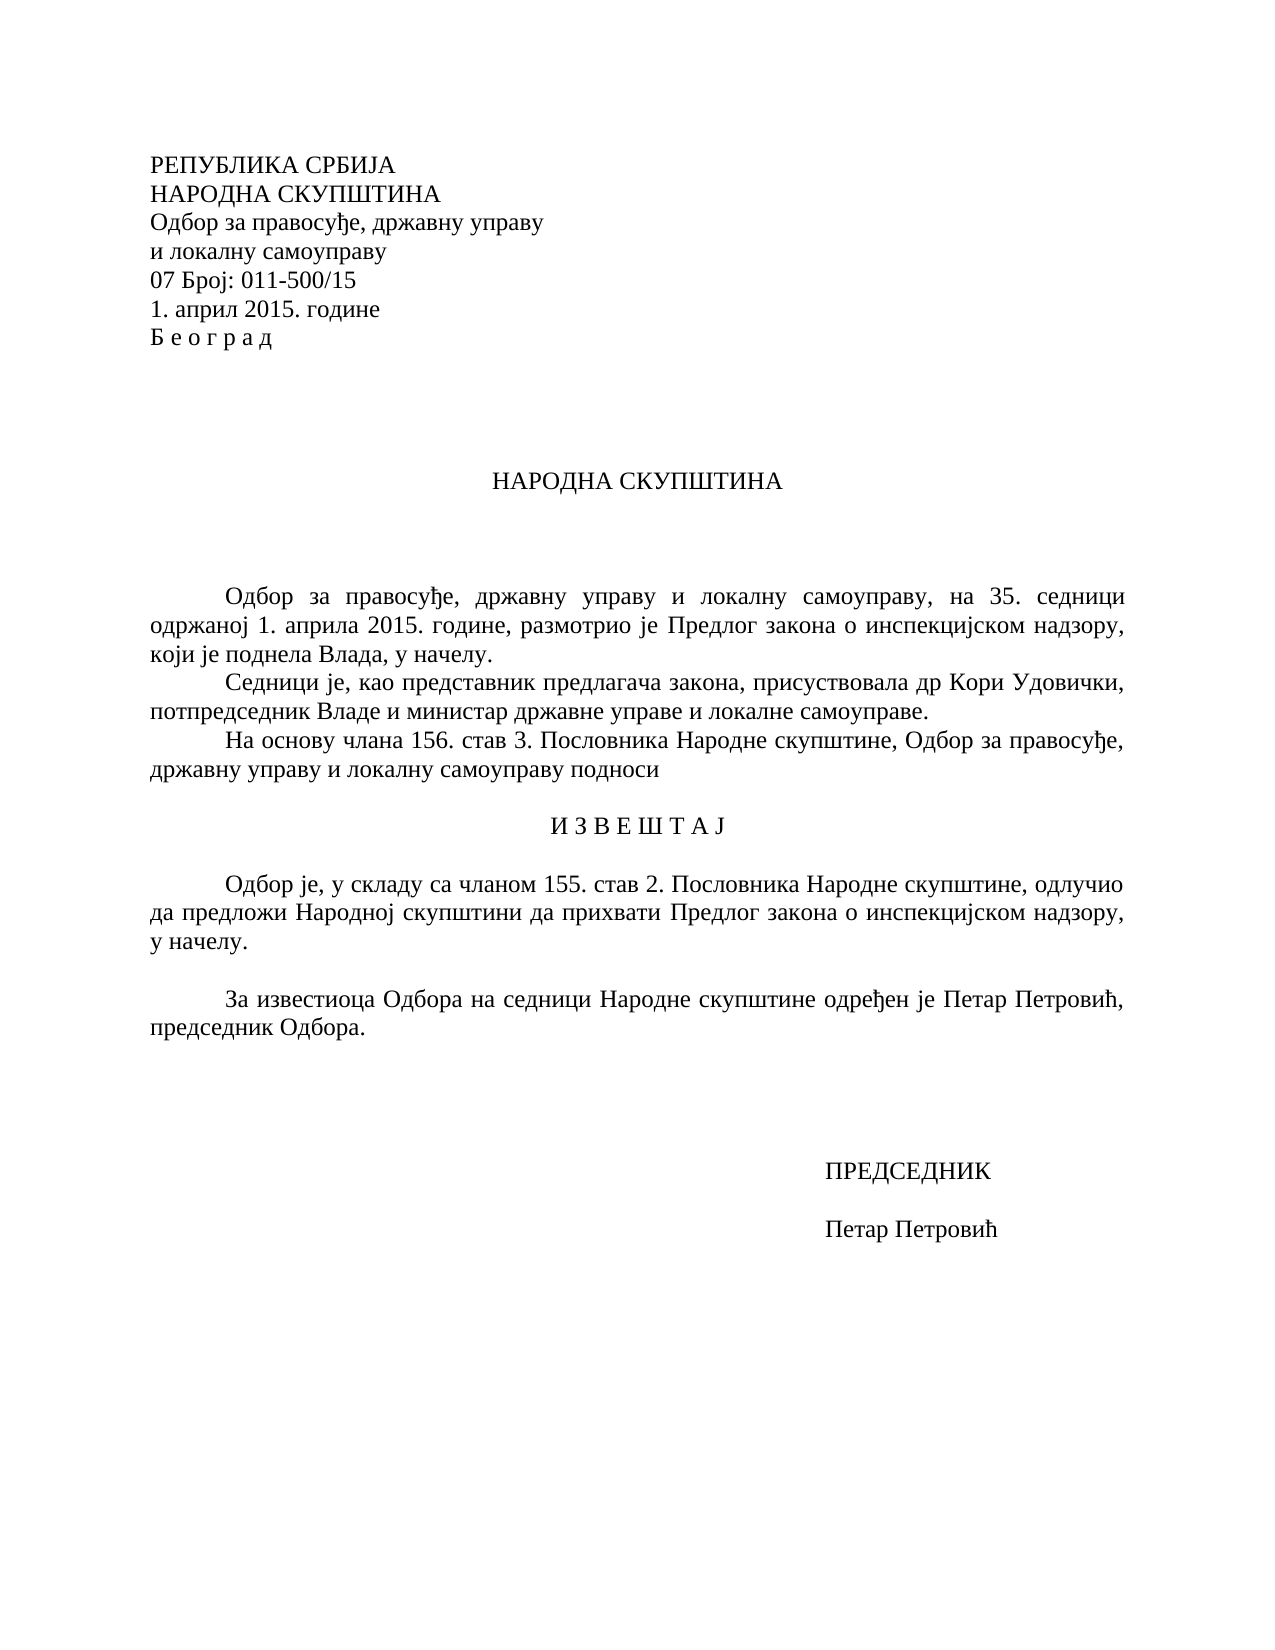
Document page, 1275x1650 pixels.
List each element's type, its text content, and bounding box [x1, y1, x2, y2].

text Одбор за правосуђе, државну управу [150, 207, 1125, 236]
text И З В Е Ш Т А Ј [150, 811, 1125, 840]
text 1. април 2015. године [150, 294, 1125, 322]
text НАРОДНА СКУПШТИНА [150, 179, 1125, 207]
text Седници је, као представник предлагача закона, присуствовала др Кори Удовички, потпредседник Владе и министар државне управе и локалне самоуправе. [150, 667, 1125, 725]
text РЕПУБЛИКА СРБИЈА [150, 150, 1125, 179]
text Б е о г р а д [150, 322, 1125, 351]
text На основу члана 156. став 3. Пословника Народне скупштине, Одбор за правосуђе, државну управу и локалну самоуправу подноси [150, 725, 1125, 782]
text 07 Број: 011-500/15 [150, 265, 1125, 294]
text и локалну самоуправу [150, 236, 1125, 265]
text ПРЕДСЕДНИК [750, 1156, 1125, 1185]
text Одбор за правосуђе, државну управу и локалну самоуправу, на 35. седници одржаној 1. априла 2015. године, размотрио је Предлог закона о инспекцијском надзору, који је поднела Влада, у начелу. [150, 581, 1125, 667]
text Петар Петровић [750, 1214, 1125, 1242]
text НАРОДНА СКУПШТИНА [150, 466, 1125, 495]
text Одбор је, у складу са чланом 155. став 2. Пословника Народне скупштине, одлучио да предложи Народној скупштини да прихвати Предлог закона о инспекцијском надзору, у начелу. [150, 869, 1125, 955]
text За известиоца Одбора на седници Народне скупштине одређен је Петар Петровић, председник Одбора. [150, 984, 1125, 1041]
